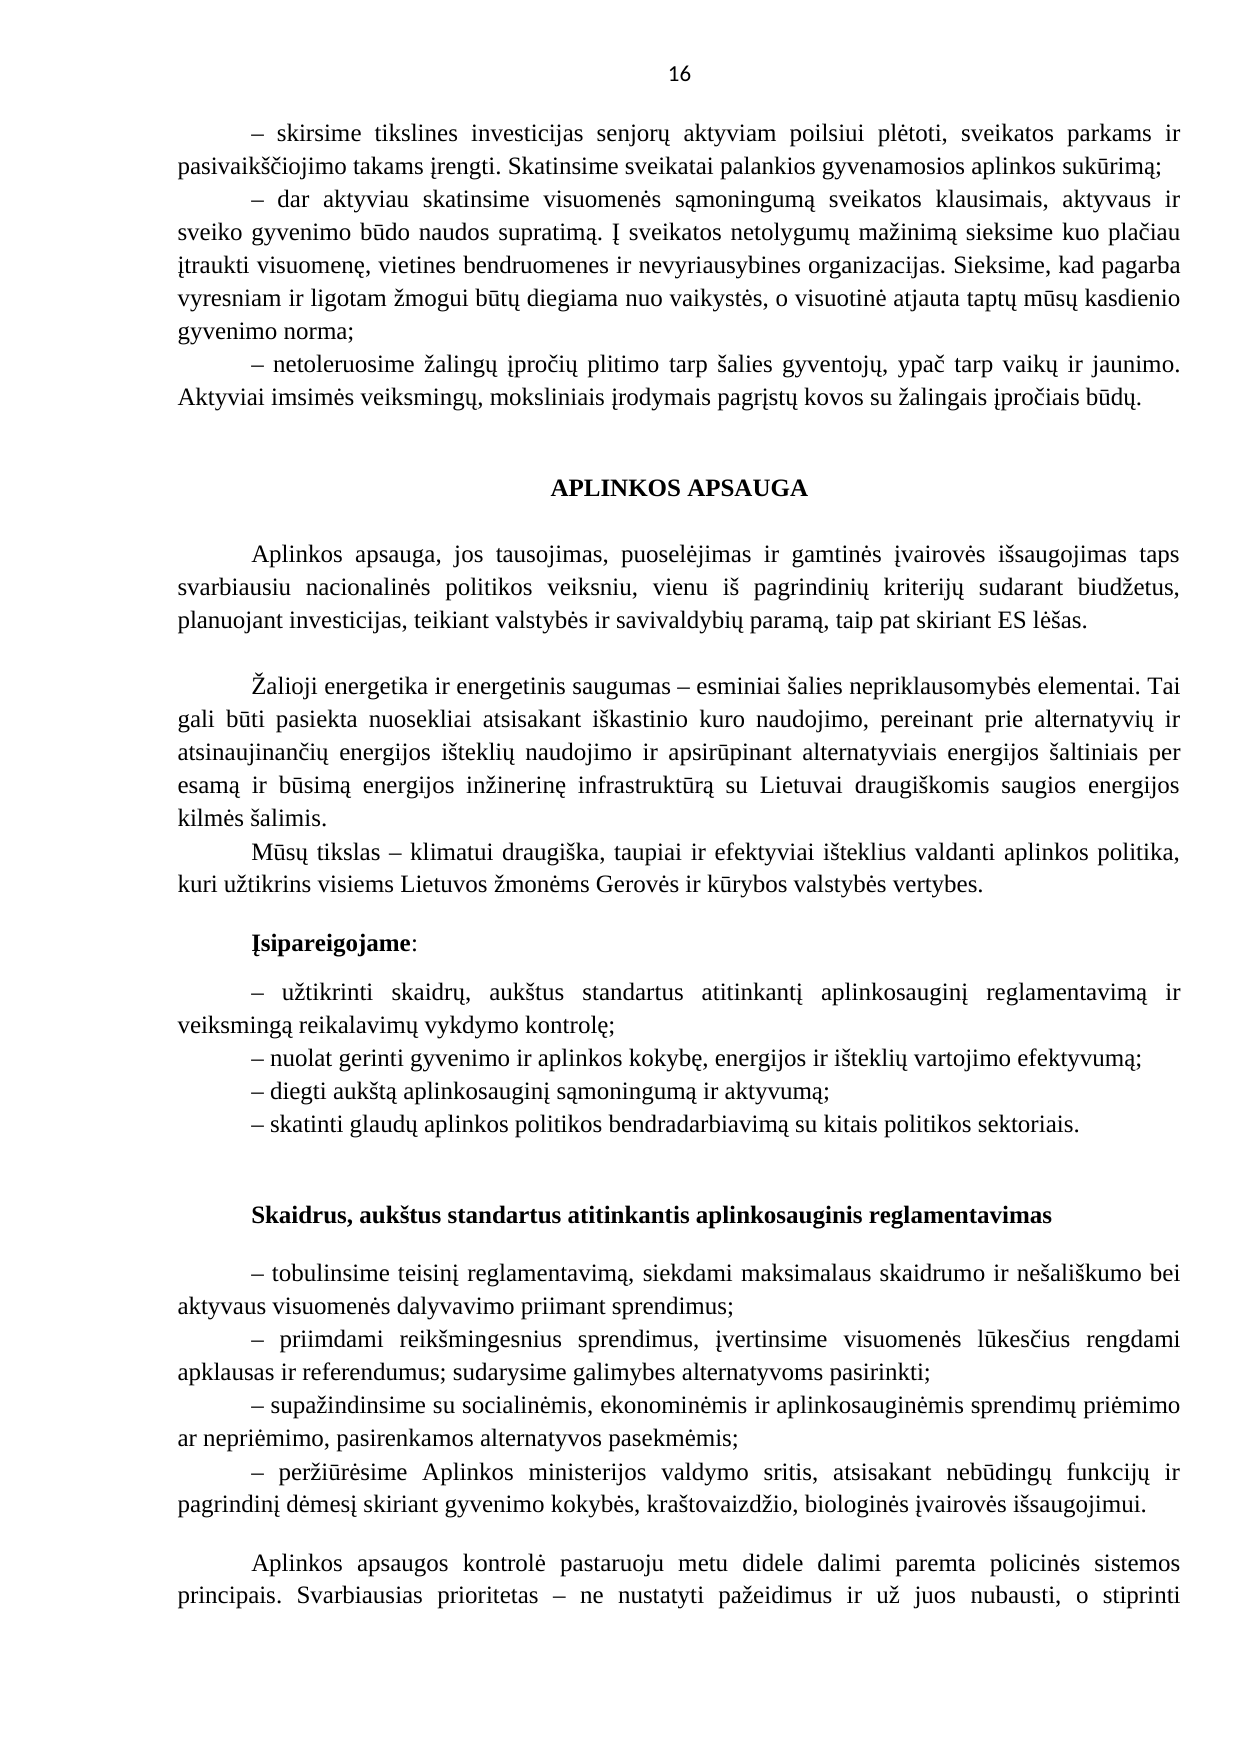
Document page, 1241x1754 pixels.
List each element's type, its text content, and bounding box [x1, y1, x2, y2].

text – skirsime tikslines investicijas senjorų aktyviam poilsiui plėtoti, sveikatos parkams ir pasivaikščiojimo takams įrengti. Skatinsime sveikatai palankios gyvenamosios aplinkos sukūrimą; [177, 118, 1181, 180]
list – supažindinsime su socialinėmis, ekonominėmis ir aplinkosauginėmis sprendimų priėmimo ar nepriėmimo, pasirenkamos alternatyvos pasekmėmis; [177, 1391, 1181, 1452]
text – netoleruosime žalingų įpročių plitimo tarp šalies gyventojų, ypač tarp vaikų ir jaunimo. Aktyviai imsimės veiksmingų, moksliniais įrodymais pagrįstų kovos su žalingais įpročiais būdų. [177, 349, 1181, 411]
list Aplinkos apsauga, jos tausojimas, puoselėjimas ir gamtinės įvairovės išsaugojimas taps svarbiausiu nacionalinės politikos veiksniu, vienu iš pagrindinių kriterijų sudarant biudžetus, planuojant investicijas, teikiant valstybės ir savivaldybių paramą, taip pat skiriant ES lėšas. [177, 539, 1181, 634]
text Įsipareigojame: [177, 928, 1181, 956]
text – diegti aukštą aplinkosauginį sąmoningumą ir aktyvumą; [177, 1076, 1181, 1105]
list – tobulinsime teisinį reglamentavimą, siekdami maksimalaus skaidrumo ir nešališkumo bei aktyvaus visuomenės dalyvavimo priimant sprendimus; [177, 1258, 1181, 1320]
text – užtikrinti skaidrų, aukštus standartus atitinkantį aplinkosauginį reglamentavimą ir veiksmingą reikalavimų vykdymo kontrolę; [177, 977, 1181, 1039]
text Skaidrus, aukštus standartus atitinkantis aplinkosauginis reglamentavimas [177, 1200, 1181, 1229]
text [177, 1548, 1181, 1609]
list Žalioji energetika ir energetinis saugumas – esminiai šalies nepriklausomybės elementai. Tai gali būti pasiekta nuosekliai atsisakant iškastinio kuro naudojimo, pereinant prie alternatyvių ir atsinaujinančių energijos išteklių naudojimo ir apsirūpinant alternatyviais energijos šaltiniais per esamą ir būsimą energijos inžinerinę infrastruktūrą su Lietuvai draugiškomis saugios energijos kilmės šalimis. [177, 671, 1181, 832]
list – priimdami reikšmingesnius sprendimus, įvertinsime visuomenės lūkesčius rengdami apklausas ir referendumus; sudarysime galimybes alternatyvoms pasirinkti; [177, 1324, 1181, 1386]
list – peržiūrėsime Aplinkos ministerijos valdymo sritis, atsisakant nebūdingų funkcijų ir pagrindinį dėmesį skiriant gyvenimo kokybės, kraštovaizdžio, biologinės įvairovės išsaugojimui. [177, 1457, 1181, 1518]
text – nuolat gerinti gyvenimo ir aplinkos kokybę, energijos ir išteklių vartojimo efektyvumą; [177, 1043, 1181, 1072]
text APLINKOS APSAUGA [177, 473, 1181, 502]
list Mūsų tikslas – klimatui draugiška, taupiai ir efektyviai išteklius valdanti aplinkos politika, kuri užtikrins visiems Lietuvos žmonėms Gerovės ir kūrybos valstybės vertybes. [177, 837, 1181, 898]
text – skatinti glaudų aplinkos politikos bendradarbiavimą su kitais politikos sektoriais. [177, 1109, 1181, 1138]
text – dar aktyviau skatinsime visuomenės sąmoningumą sveikatos klausimais, aktyvaus ir sveiko gyvenimo būdo naudos supratimą. Į sveikatos netolygumų mažinimą sieksime kuo plačiau įtraukti visuomenę, vietines bendruomenes ir nevyriausybines organizacijas. Sieksime, kad pagarba vyresniam ir ligotam žmogui būtų diegiama nuo vaikystės, o visuotinė atjauta taptų mūsų kasdienio gyvenimo norma; [177, 184, 1181, 345]
